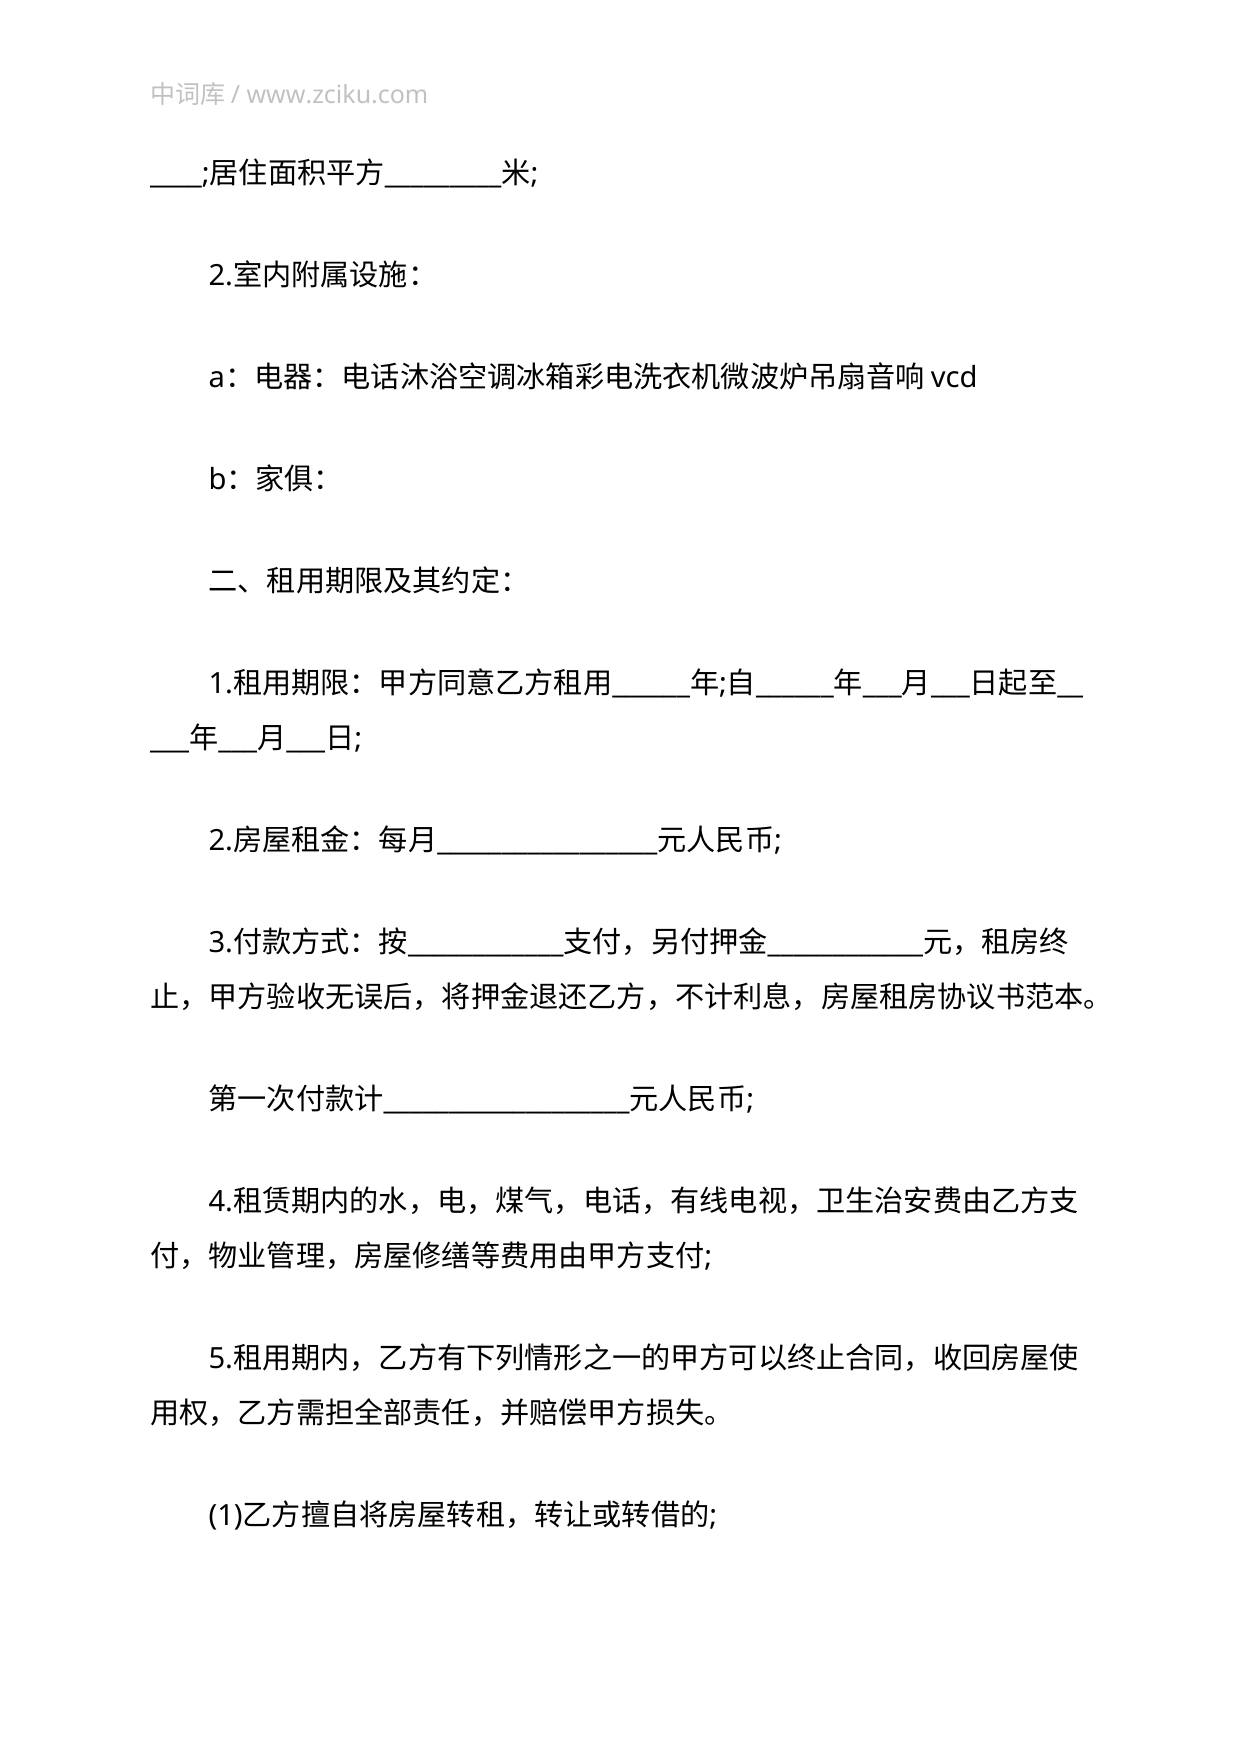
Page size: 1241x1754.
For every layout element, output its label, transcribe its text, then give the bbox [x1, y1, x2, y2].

text 2.室内附属设施： [150, 252, 1090, 294]
text 第一次付款计___________________元人民币; [150, 1075, 1090, 1118]
text 4.租赁期内的水，电，煤气，电话，有线电视，卫生治安费由乙方支付，物业管理，房屋修缮等费用由甲方支付; [150, 1177, 1090, 1275]
text a：电器：电话沐浴空调冰箱彩电洗衣机微波炉吊扇音响vcd [150, 354, 1090, 396]
text 二、租用期限及其约定： [150, 558, 1090, 600]
text 3.付款方式：按____________支付，另付押金____________元，租房终止，甲方验收无误后，将押金退还乙方，不计利息，房屋租房协议书范本。 [150, 919, 1090, 1016]
text 1.租用期限：甲方同意乙方租用______年;自______年___月___日起至_____年___月___日; [150, 660, 1090, 757]
text 5.租用期内，乙方有下列情形之一的甲方可以终止合同，收回房屋使用权，乙方需担全部责任，并赔偿甲方损失。 [150, 1334, 1090, 1432]
text 2.房屋租金：每月_________________元人民币; [150, 817, 1090, 859]
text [150, 150, 1090, 192]
text (1)乙方擅自将房屋转租，转让或转借的; [150, 1491, 1090, 1533]
text b：家俱： [150, 456, 1090, 498]
